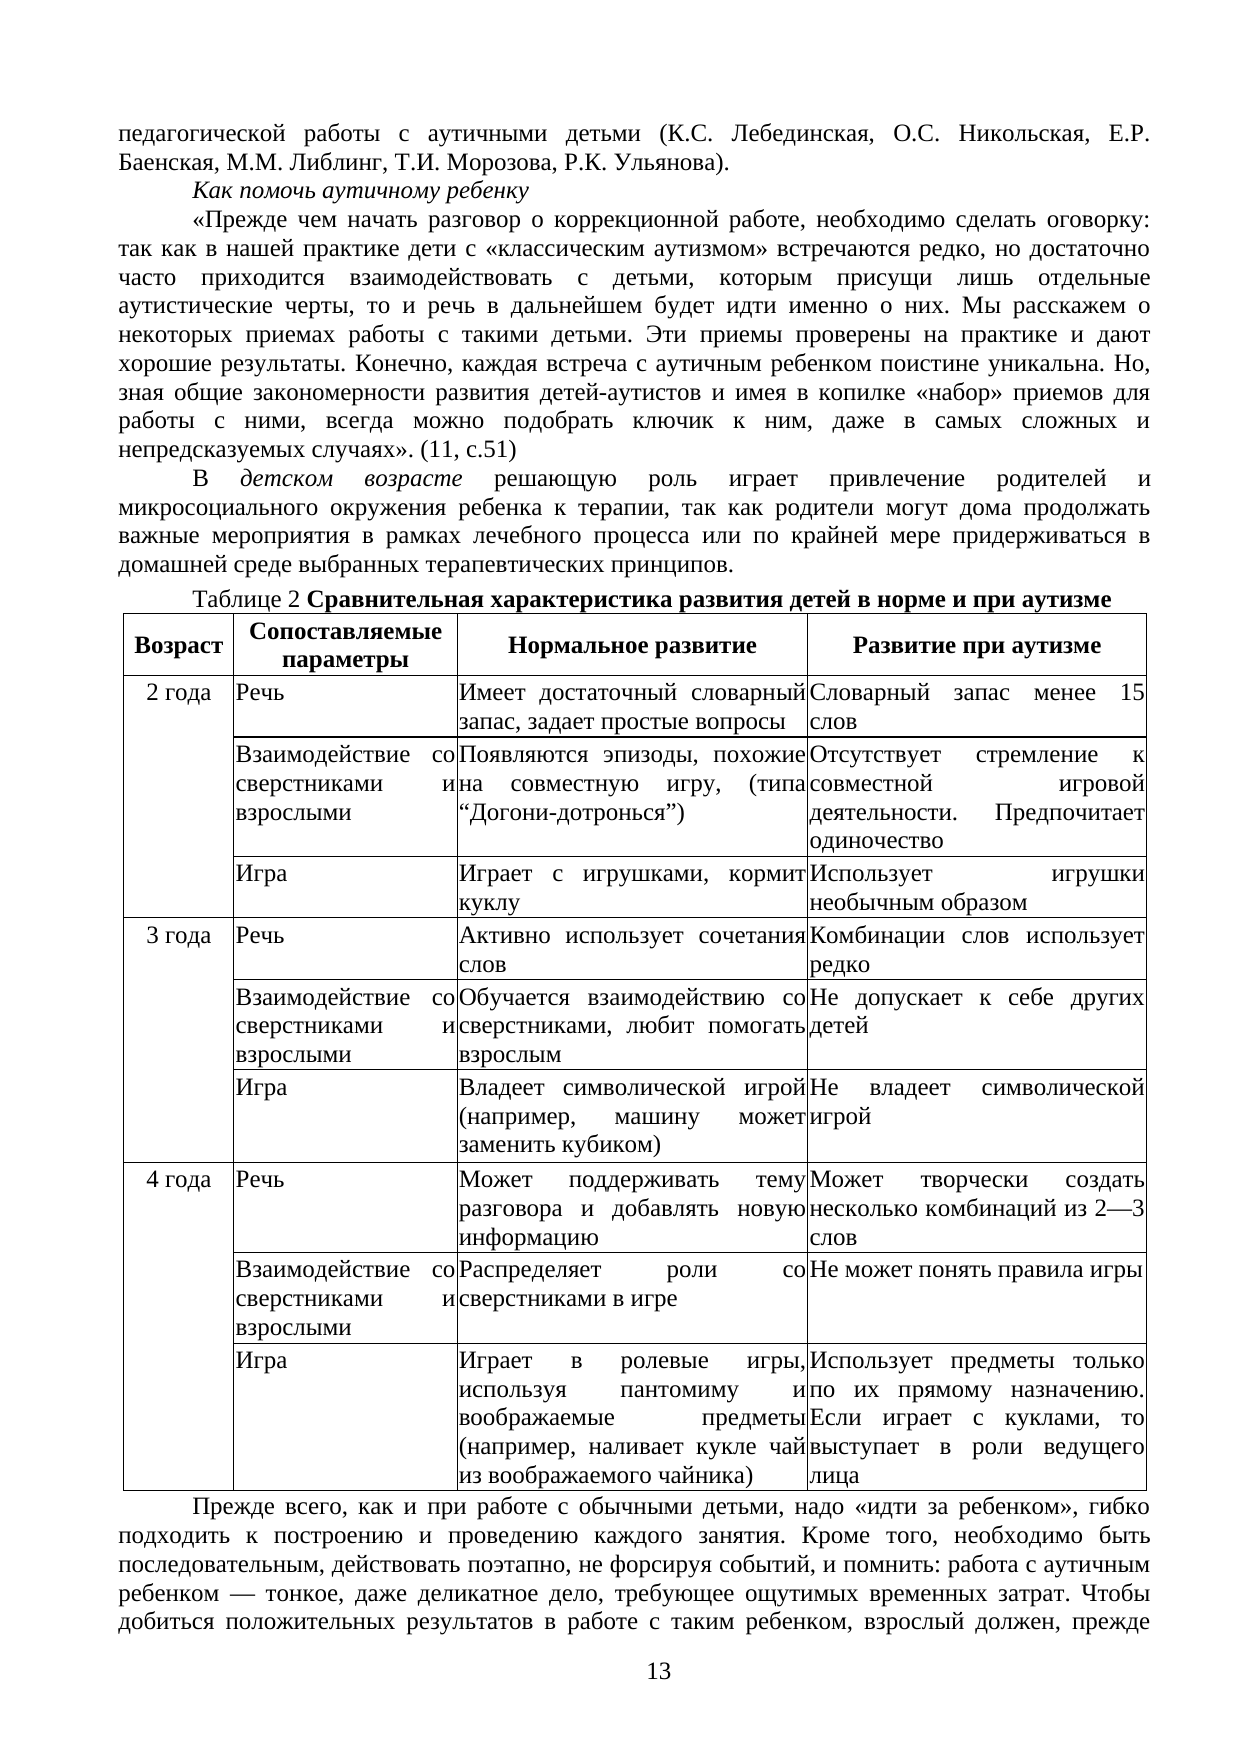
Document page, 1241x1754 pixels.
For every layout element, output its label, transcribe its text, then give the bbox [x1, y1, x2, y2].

table_header Возраст [124, 614, 233, 675]
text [118, 118, 1152, 176]
table_cell Использует предметы только по их прямому назначению. Если играет с куклами, то выступает в роли ведущего лица [808, 1344, 1146, 1490]
table_cell Отсутствует стремление к совместной игровой деятельности. Предпочитает одиночество [808, 738, 1146, 856]
table_cell Играет в ролевые игры, используя пантомиму и воображаемые предметы (например, наливает кукле чай из воображаемого чайника) [458, 1344, 807, 1490]
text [118, 1491, 1152, 1635]
subtitle Как помочь аутичному ребенку [118, 176, 1152, 204]
table_cell Может творчески создать несколько комбинаций из 2—3 слов [808, 1163, 1146, 1252]
table_cell 2 года [124, 676, 233, 917]
table_cell Игра [234, 1070, 457, 1162]
text В детском возрасте решающую роль играет привлечение родителей и микросоциального окружения ребенка к терапии, так как родители могут дома продолжать важные мероприятия в рамках лечебного процесса или по крайней мере придерживаться в домашней среде выбранных терапевтических принципов. [118, 463, 1152, 578]
table_header Нормальное развитие [458, 614, 807, 675]
table_cell Игра [234, 1344, 457, 1490]
table_cell Владеет символической игрой (например, машину может заменить кубиком) [458, 1070, 807, 1162]
table_header Сопоставляемые параметры [234, 614, 457, 675]
table_cell Речь [234, 918, 457, 979]
table_cell Речь [234, 676, 457, 736]
table_cell 3 года [124, 918, 233, 1162]
table_cell Взаимодействие со сверстниками и взрослыми [234, 738, 457, 856]
table_cell Не может понять правила игры [808, 1253, 1146, 1342]
table_cell Имеет достаточный словарный запас, задает простые вопросы [458, 676, 807, 736]
table_cell 4 года [124, 1163, 233, 1490]
table_cell Словарный запас менее 15 слов [808, 676, 1146, 736]
table_cell Взаимодействие со сверстниками и взрослыми [234, 1253, 457, 1342]
table_cell Может поддерживать тему разговора и добавлять новую информацию [458, 1163, 807, 1252]
table_cell Использует игрушки необычным образом [808, 857, 1146, 917]
table_cell Речь [234, 1163, 457, 1252]
table_cell Играет с игрушками, кормит куклу [458, 857, 807, 917]
table_header Развитие при аутизме [808, 614, 1146, 675]
table_cell Распределяет роли со сверстниками в игре [458, 1253, 807, 1342]
table_cell Игра [234, 857, 457, 917]
text «Прежде чем начать разговор о коррекционной работе, необходимо сделать оговорку: так как в нашей практике дети с «классическим аутизмом» встречаются редко, но достаточно часто приходится взаимодействовать с детьми, которым присущи лишь отдельные аутистические черты, то и речь в дальнейшем будет идти именно о них. Мы расскажем о некоторых приемах работы с такими детьми. Эти приемы проверены на практике и дают хорошие результаты. Конечно, каждая встреча с аутичным ребенком поистине уникальна. Но, зная общие закономерности развития детей-аутистов и имея в копилке «набор» приемов для работы с ними, всегда можно подобрать ключик к ним, даже в самых сложных и непредсказуемых случаях». (11, с.51) [118, 204, 1152, 463]
table_cell Появляются эпизоды, похожие на совместную игру, (типа “Догони-дотронься”) [458, 738, 807, 856]
table_cell Обучается взаимодействию со сверстниками, любит помогать взрослым [458, 980, 807, 1069]
table_cell Не владеет символической игрой [808, 1070, 1146, 1162]
text Таблице 2 Сравнительная характеристика развития детей в норме и при аутизме [118, 584, 1152, 613]
table_cell Комбинации слов использует редко [808, 918, 1146, 979]
table_cell Не допускает к себе других детей [808, 980, 1146, 1069]
table_cell Взаимодействие со сверстниками и взрослыми [234, 980, 457, 1069]
table_cell Активно использует сочетания слов [458, 918, 807, 979]
